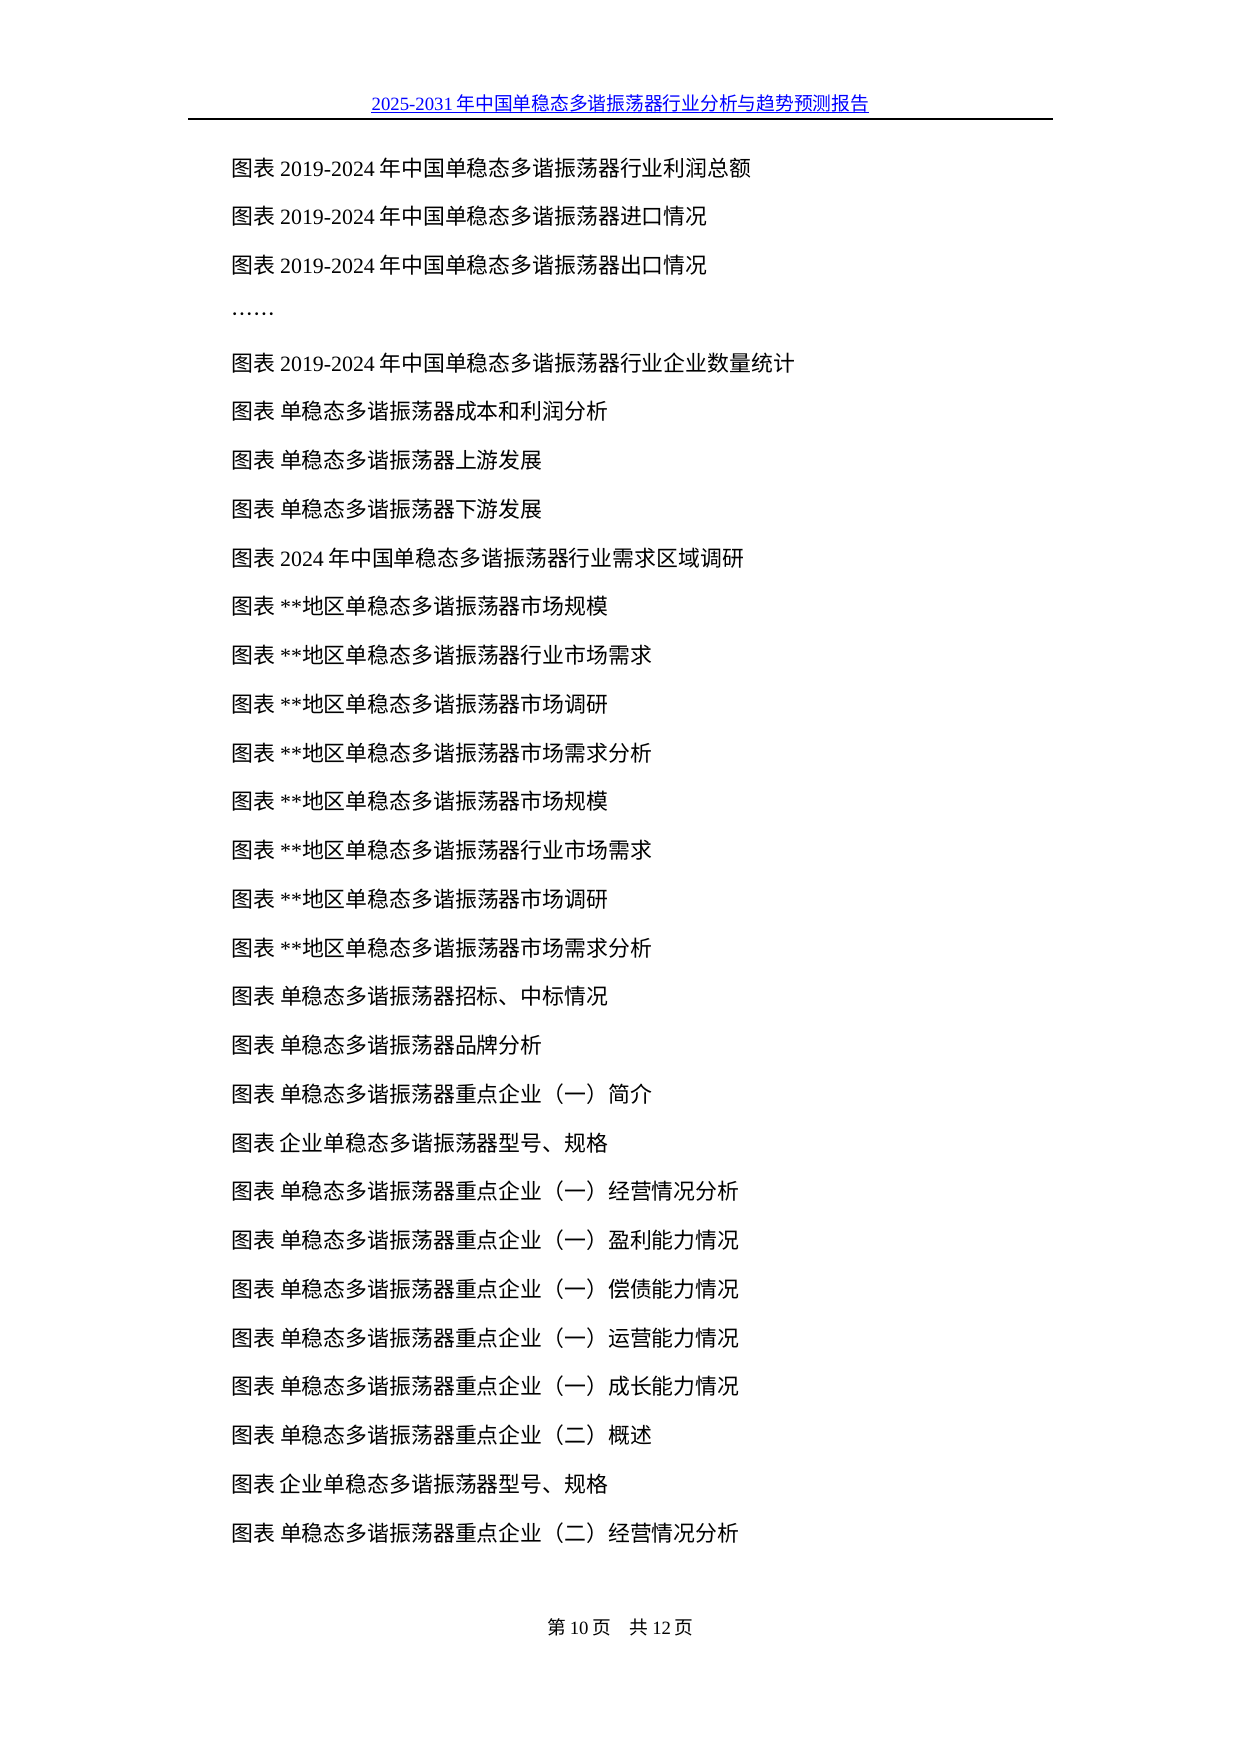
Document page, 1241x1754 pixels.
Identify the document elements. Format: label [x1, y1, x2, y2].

text [187, 150, 1053, 1548]
